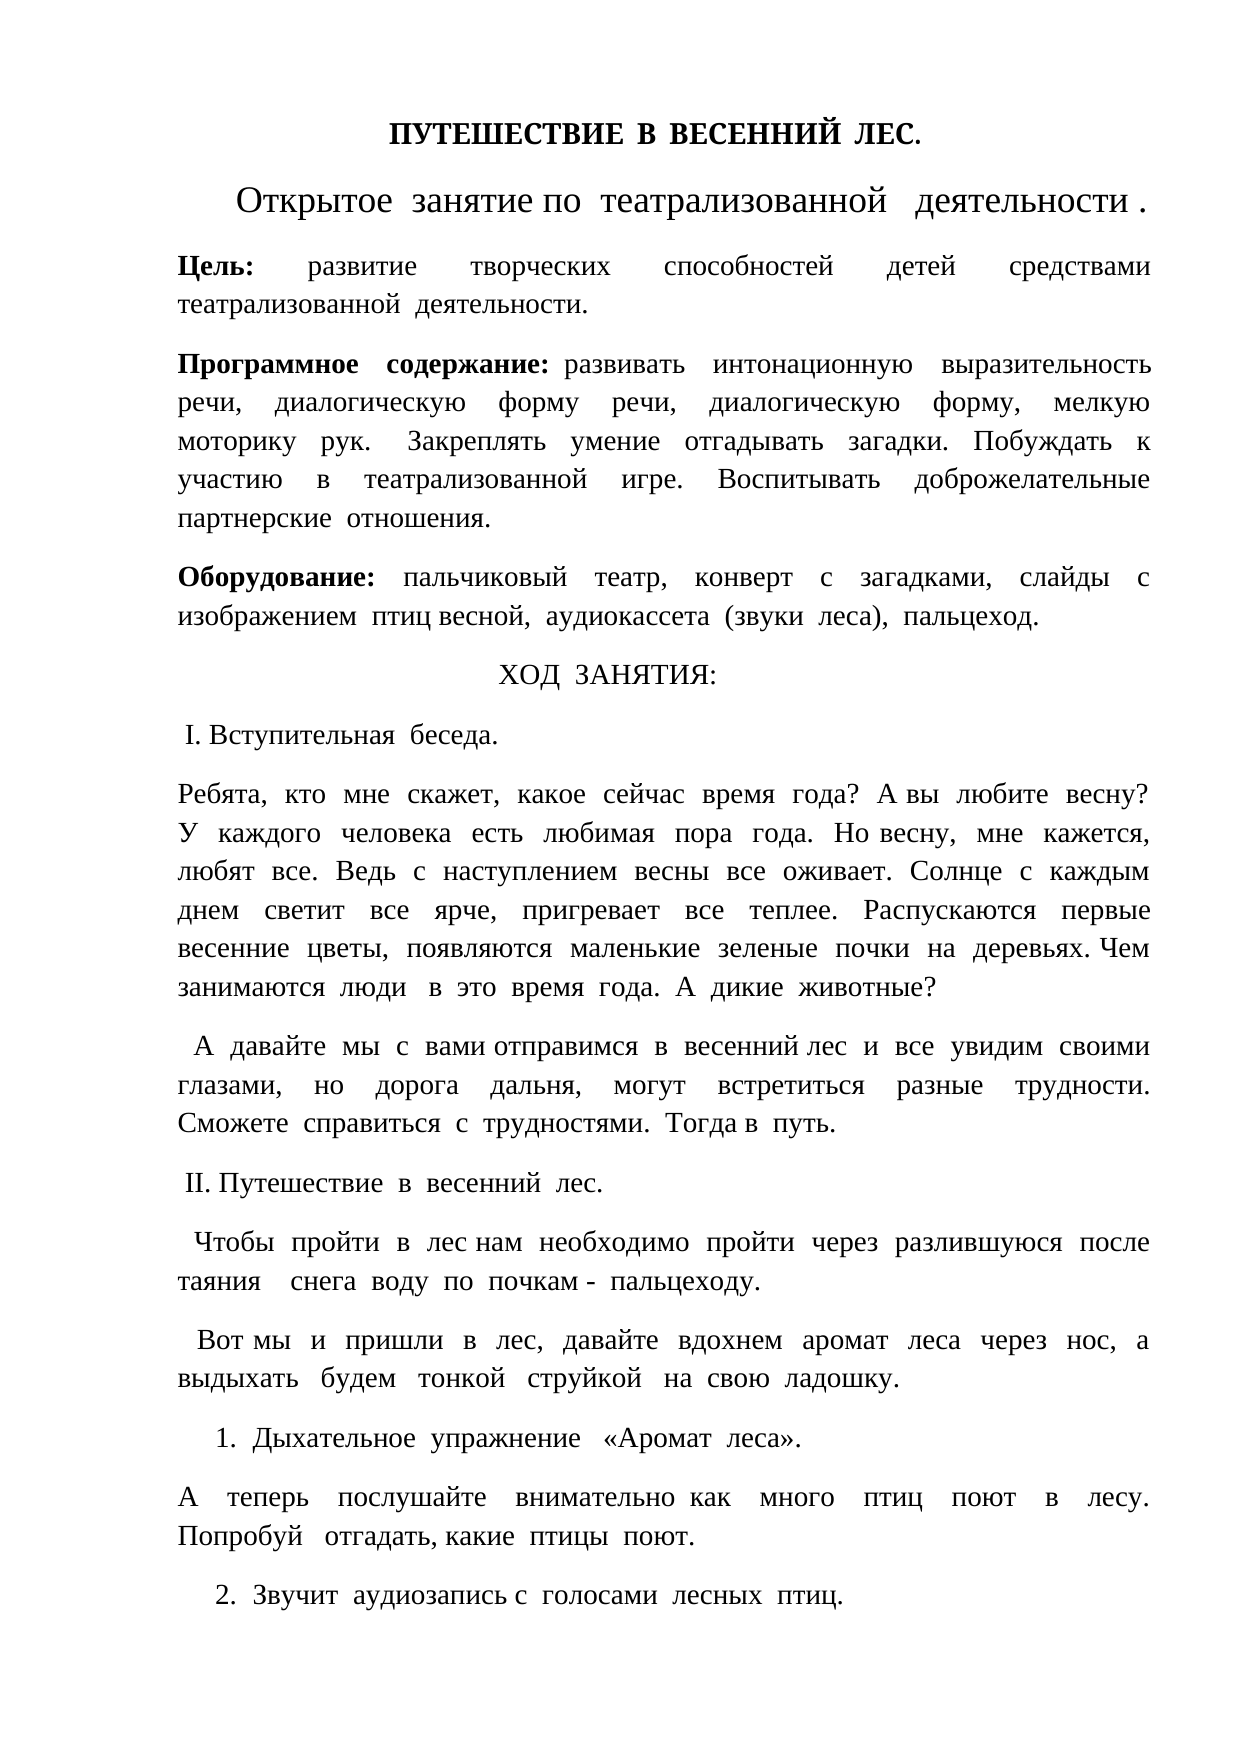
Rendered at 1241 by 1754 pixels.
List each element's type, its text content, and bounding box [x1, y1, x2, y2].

text Ребята, кто мне скажет, какое сейчас время года? А вы любите весну? У каждого человека есть любимая пора года. Но весну, мне кажется, любят все. Ведь с наступлением весны все оживает. Солнце с каждым днем светит все ярче, пригревает все теплее. Распускаются первые весенние цветы, появляются маленькие зеленые почки на деревьях. Чем занимаются люди в это время года. А дикие животные? [177, 776, 1152, 1002]
list Звучит аудиозапись с голосами лесных птиц. [215, 1577, 1152, 1611]
text Цель: развитие творческих способностей детей средствами театрализованной деятельности. [177, 248, 1152, 320]
text ІІ. Путешествие в весенний лес. [177, 1165, 1152, 1198]
text Вот мы и пришли в лес, давайте вдохнем аромат леса через нос, а выдыхать будем тонкой струйкой на свою ладошку. [177, 1322, 1152, 1394]
text І. Вступительная беседа. [177, 717, 1152, 750]
text Чтобы пройти в лес нам необходимо пройти через разлившуюся после таяния снега воду по почкам - пальцеходу. [177, 1224, 1152, 1296]
text А давайте мы с вами отправимся в весенний лес и все увидим своими глазами, но дорога дальня, могут встретиться разные трудности. Сможете справиться с трудностями. Тогда в путь. [177, 1028, 1152, 1139]
list Дыхательное упражнение «Аромат леса». [215, 1420, 1152, 1453]
text Оборудование: пальчиковый театр, конверт с загадками, слайды с изображением птиц весной, аудиокассета (звуки леса), пальцеход. [177, 559, 1152, 632]
text Программное содержание: развивать интонационную выразительность речи, диалогическую форму речи, диалогическую форму, мелкую моторику рук. Закреплять умение отгадывать загадки. Побуждать к участию в театрализованной игре. Воспитывать доброжелательные партнерские отношения. [177, 346, 1152, 534]
text ПУТЕШЕСТВИЕ В ВЕСЕННИЙ ЛЕС. [177, 118, 1152, 152]
text ХОД ЗАНЯТИЯ: [177, 657, 1152, 691]
text А теперь послушайте внимательно как много птиц поют в лесу. Попробуй отгадать, какие птицы поют. [177, 1479, 1152, 1551]
text Открытое занятие по театрализованной деятельности . [177, 178, 1152, 221]
